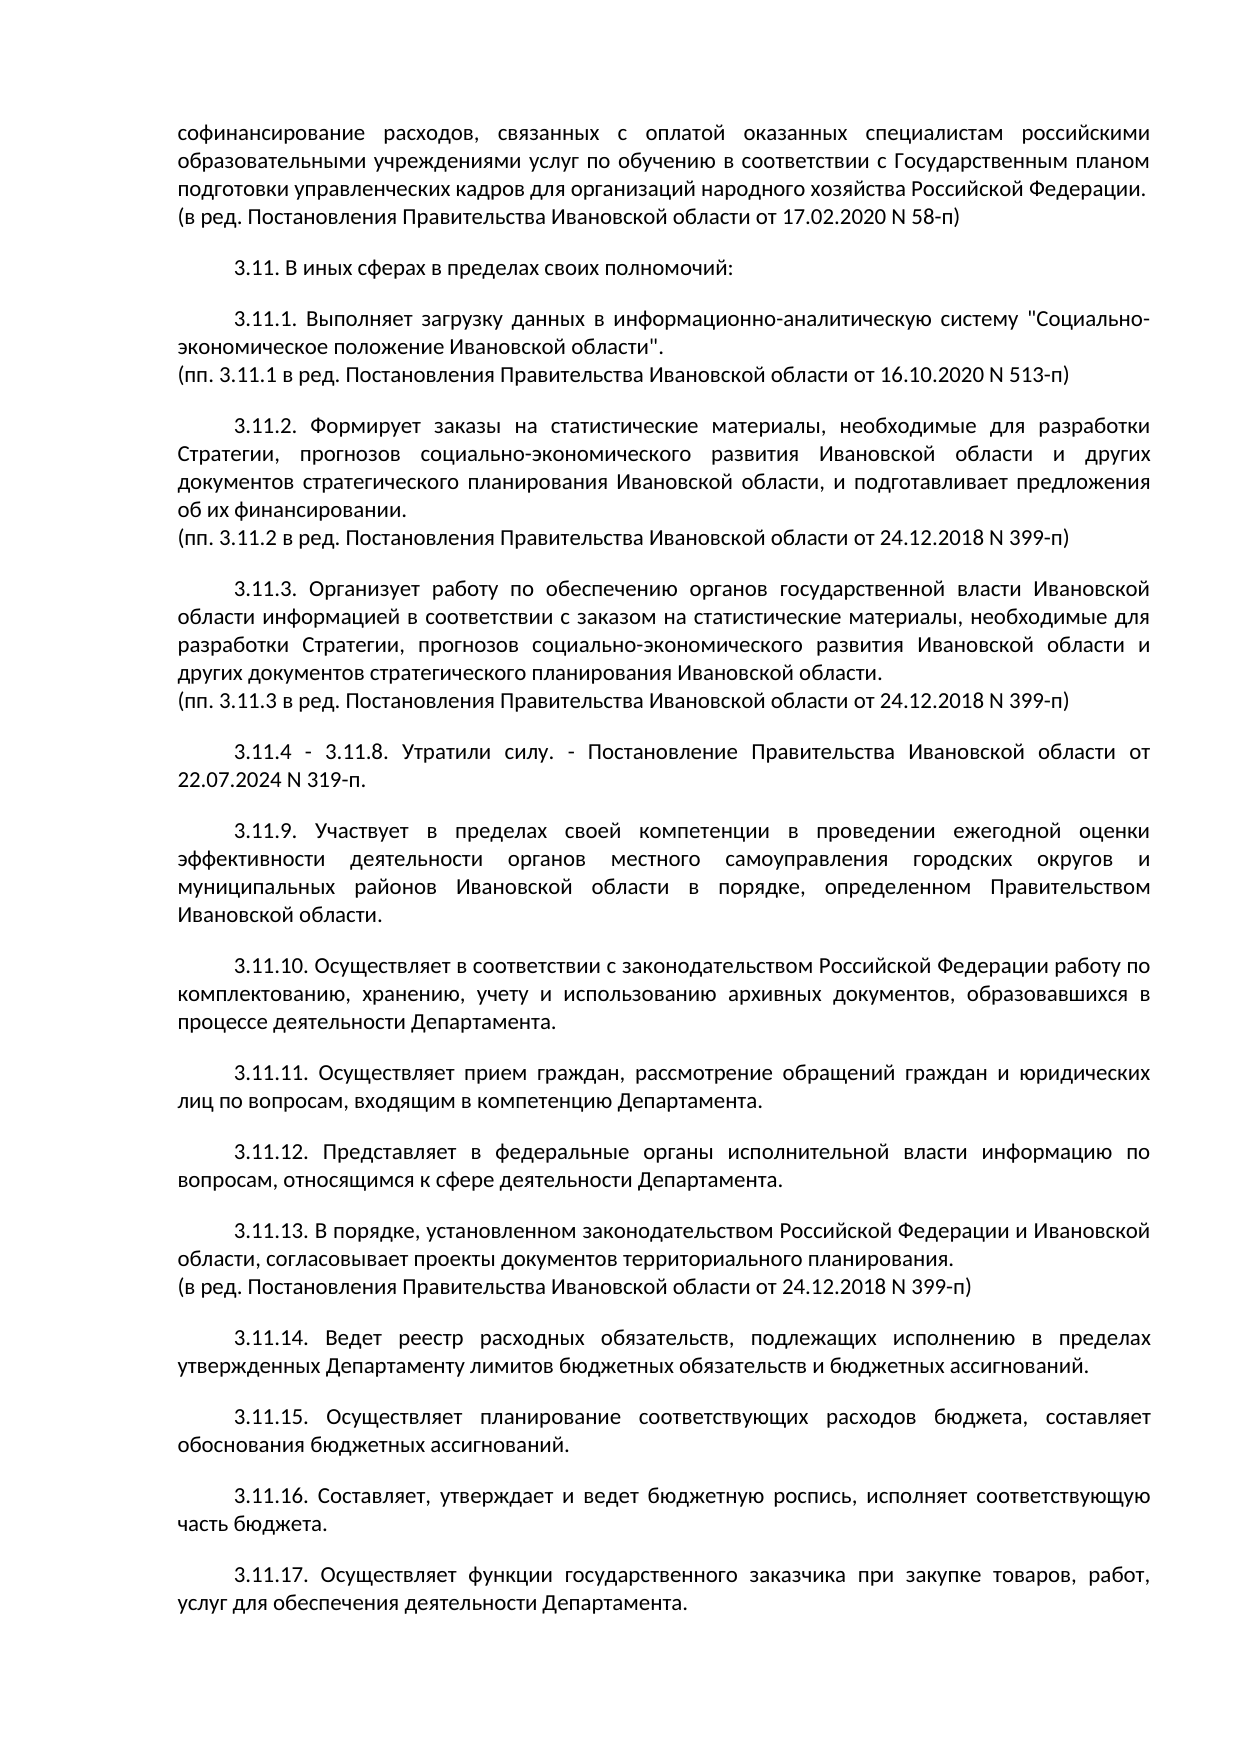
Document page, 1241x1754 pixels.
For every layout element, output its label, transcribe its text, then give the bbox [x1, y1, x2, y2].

text 3.11.14. Ведет реестр расходных обязательств, подлежащих исполнению в пределах утвержденных Департаменту лимитов бюджетных обязательств и бюджетных ассигнований. [177, 1323, 1152, 1379]
text (пп. 3.11.2 в ред. Постановления Правительства Ивановской области от 24.12.2018 N 399-п) [177, 523, 1152, 551]
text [177, 118, 1152, 202]
text (в ред. Постановления Правительства Ивановской области от 17.02.2020 N 58-п) [177, 202, 1152, 230]
text (пп. 3.11.3 в ред. Постановления Правительства Ивановской области от 24.12.2018 N 399-п) [177, 686, 1152, 714]
text 3.11.15. Осуществляет планирование соответствующих расходов бюджета, составляет обоснования бюджетных ассигнований. [177, 1402, 1152, 1458]
text 3.11. В иных сферах в пределах своих полномочий: [177, 253, 1152, 281]
text 3.11.2. Формирует заказы на статистические материалы, необходимые для разработки Стратегии, прогнозов социально-экономического развития Ивановской области и других документов стратегического планирования Ивановской области, и подготавливает предложения об их финансировании. [177, 411, 1152, 523]
text 3.11.4 - 3.11.8. Утратили силу. - Постановление Правительства Ивановской области от 22.07.2024 N 319-п. [177, 737, 1152, 793]
text 3.11.11. Осуществляет прием граждан, рассмотрение обращений граждан и юридических лиц по вопросам, входящим в компетенцию Департамента. [177, 1058, 1152, 1114]
text 3.11.3. Организует работу по обеспечению органов государственной власти Ивановской области информацией в соответствии с заказом на статистические материалы, необходимые для разработки Стратегии, прогнозов социально-экономического развития Ивановской области и других документов стратегического планирования Ивановской области. [177, 574, 1152, 686]
text (пп. 3.11.1 в ред. Постановления Правительства Ивановской области от 16.10.2020 N 513-п) [177, 360, 1152, 388]
text 3.11.16. Составляет, утверждает и ведет бюджетную роспись, исполняет соответствующую часть бюджета. [177, 1481, 1152, 1537]
text 3.11.1. Выполняет загрузку данных в информационно-аналитическую систему "Социально-экономическое положение Ивановской области". [177, 304, 1152, 360]
text (в ред. Постановления Правительства Ивановской области от 24.12.2018 N 399-п) [177, 1272, 1152, 1300]
text 3.11.12. Представляет в федеральные органы исполнительной власти информацию по вопросам, относящимся к сфере деятельности Департамента. [177, 1137, 1152, 1193]
text 3.11.13. В порядке, установленном законодательством Российской Федерации и Ивановской области, согласовывает проекты документов территориального планирования. [177, 1216, 1152, 1272]
text 3.11.10. Осуществляет в соответствии с законодательством Российской Федерации работу по комплектованию, хранению, учету и использованию архивных документов, образовавшихся в процессе деятельности Департамента. [177, 951, 1152, 1035]
text 3.11.17. Осуществляет функции государственного заказчика при закупке товаров, работ, услуг для обеспечения деятельности Департамента. [177, 1560, 1152, 1616]
text 3.11.9. Участвует в пределах своей компетенции в проведении ежегодной оценки эффективности деятельности органов местного самоуправления городских округов и муниципальных районов Ивановской области в порядке, определенном Правительством Ивановской области. [177, 816, 1152, 928]
